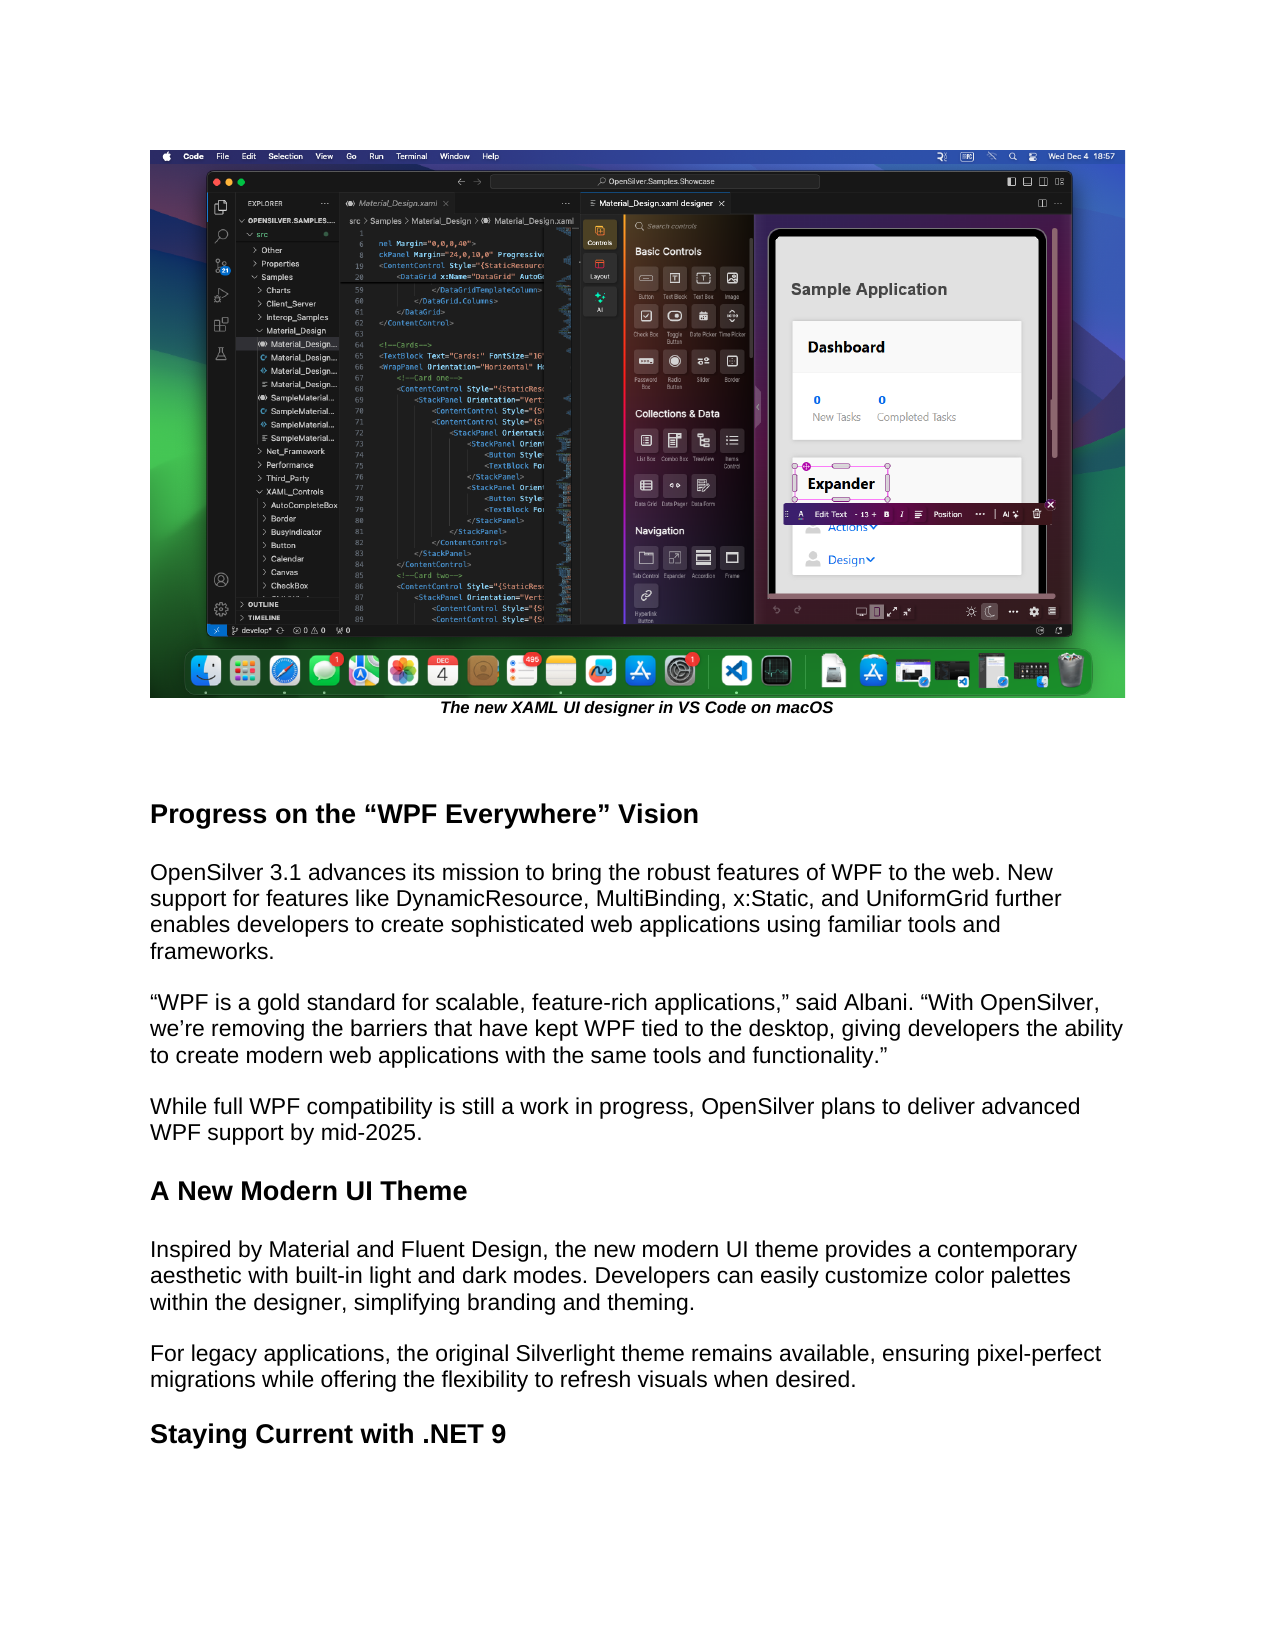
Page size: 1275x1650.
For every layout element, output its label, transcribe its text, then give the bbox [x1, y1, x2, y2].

text OpenSilver 3.1 advances its mission to bring the robust features of WPF to the web. New support for features like DynamicResource, MultiBinding, x:Static, and UniformGrid further enables developers to create sophisticated web applications using familiar tools and frameworks. [150, 858, 1125, 964]
text The new XAML UI designer in VS Code on macOS [150, 698, 1125, 717]
text While full WPF compatibility is still a work in progress, OpenSilver plans to deliver advanced WPF support by mid-2025. [150, 1093, 1125, 1146]
text Inspired by Material and Fluent Design, the new modern UI theme provides a contemporary aesthetic with built-in light and dark modes. Developers can easily customize color palettes within the designer, simplifying branding and theming. [150, 1236, 1125, 1315]
text For legacy applications, the original Silverlight theme remains available, ensuring pixel-perfect migrations while offering the flexibility to refresh visuals when desired. [150, 1340, 1125, 1393]
subtitle Progress on the “WPF Everywhere” Vision [150, 798, 1125, 829]
picture [150, 150, 1125, 698]
subtitle A New Modern UI Theme [150, 1175, 1125, 1206]
text Staying Current with .NET 9 [150, 1418, 1125, 1449]
text “WPF is a gold standard for scalable, feature-rich applications,” said Albani. “With OpenSilver, we’re removing the barriers that have kept WPF tied to the desktop, giving developers the ability to create modern web applications with the same tools and functionality.” [150, 989, 1125, 1068]
